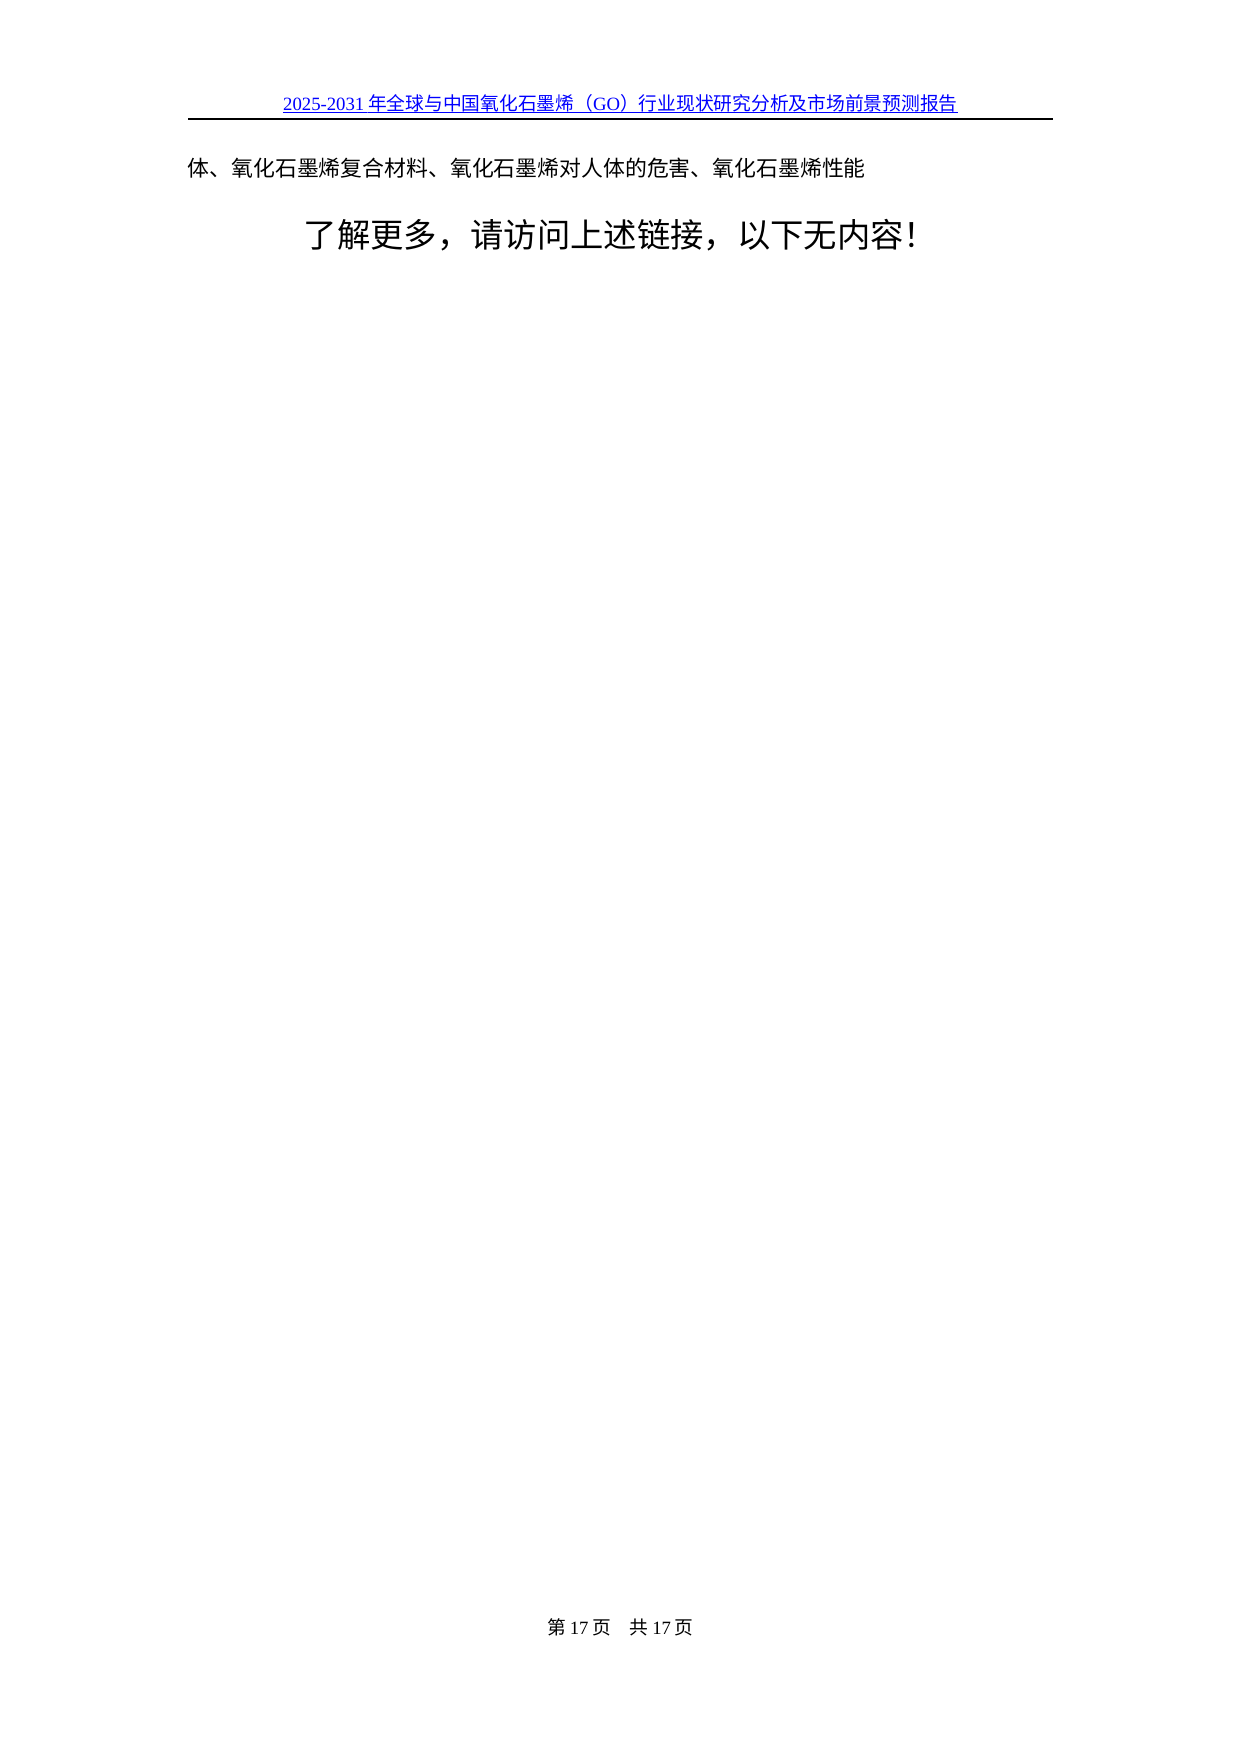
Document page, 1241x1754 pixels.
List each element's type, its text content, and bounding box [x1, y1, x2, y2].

title 了解更多，请访问上述链接，以下无内容！ [187, 200, 1053, 265]
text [187, 150, 1053, 183]
